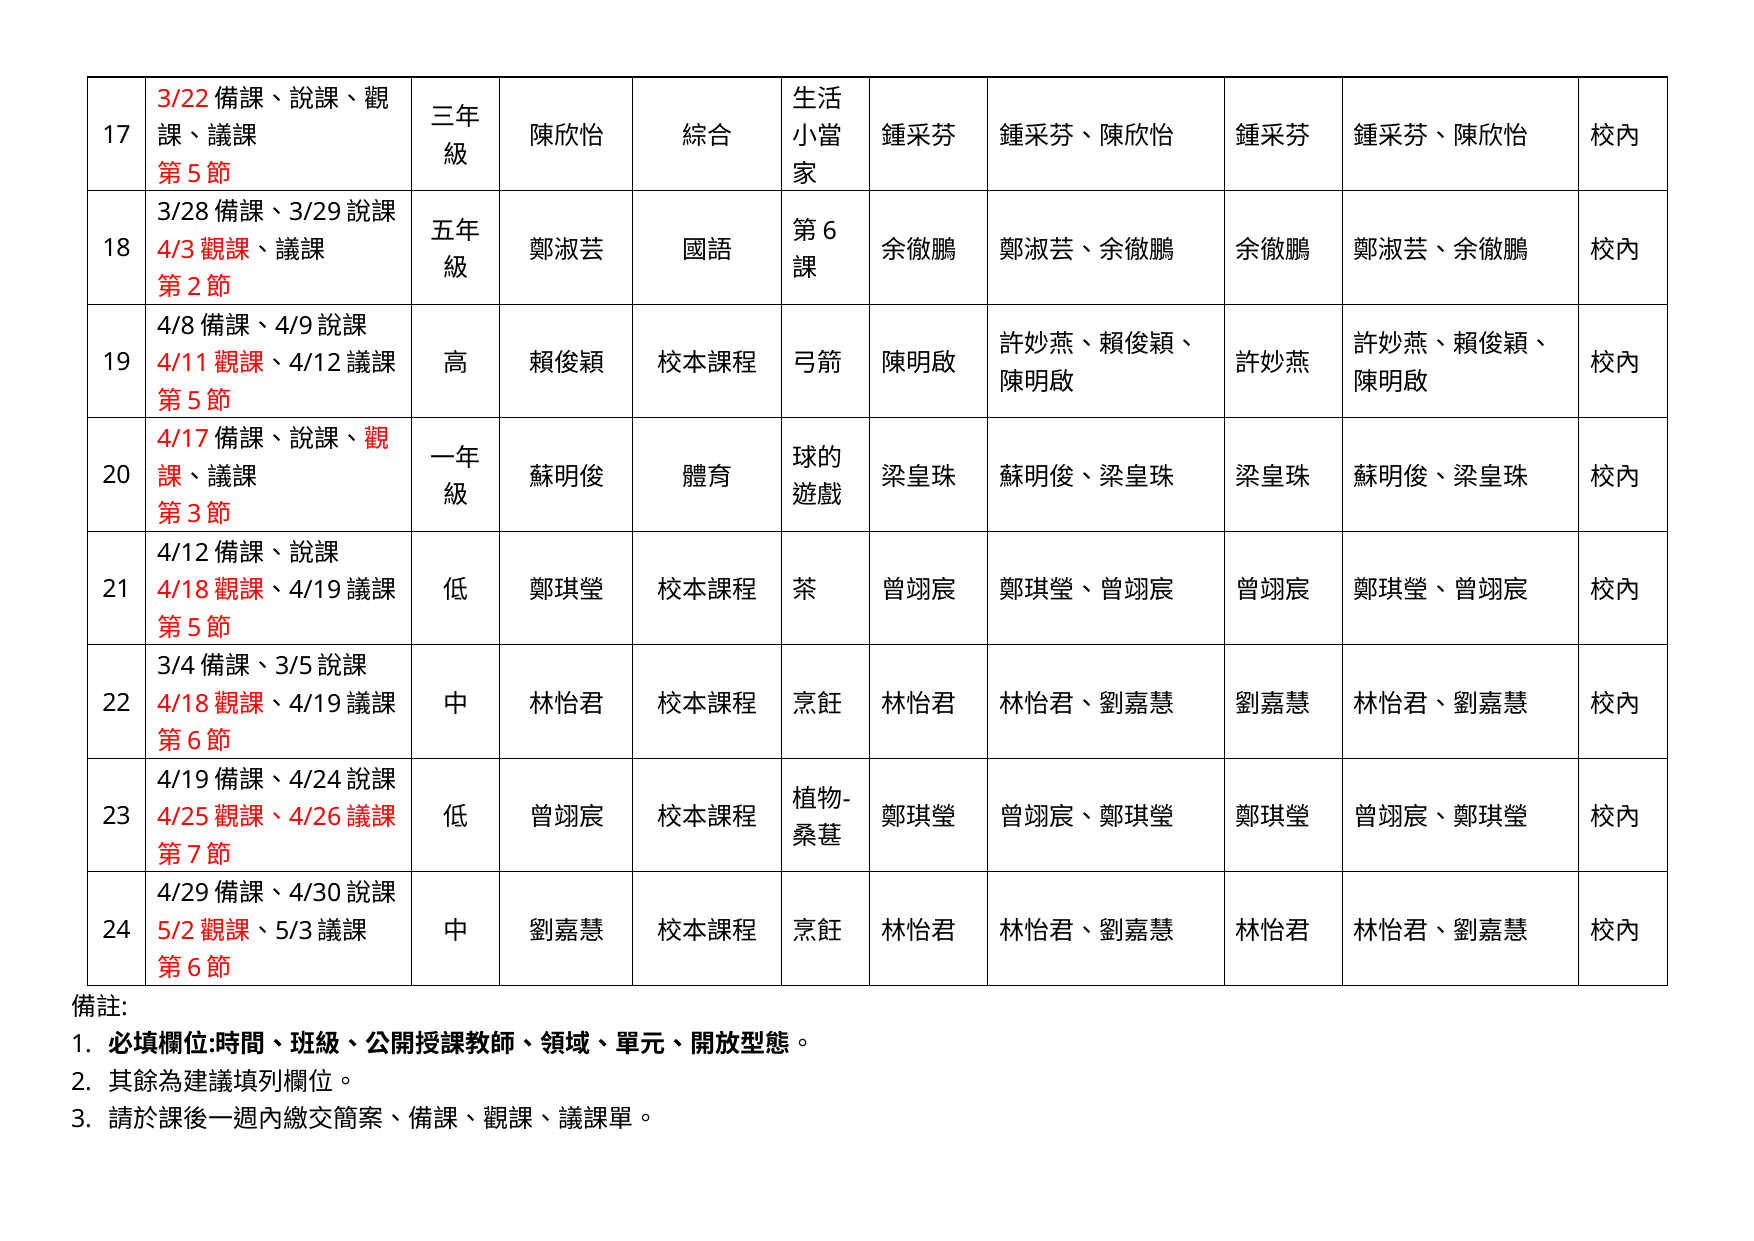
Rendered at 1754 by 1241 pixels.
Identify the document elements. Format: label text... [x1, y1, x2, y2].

table_cell 中 [412, 645, 499, 758]
table_cell 蘇明俊 [500, 418, 632, 531]
table_cell 賴俊穎 [500, 305, 632, 417]
table_cell 林怡君、劉嘉慧 [988, 872, 1224, 985]
table_cell 蘇明俊、梁皇珠 [1343, 418, 1578, 531]
table_cell 國語 [633, 191, 781, 303]
table_cell 林怡君 [870, 645, 987, 758]
table_cell 烹飪 [782, 872, 869, 985]
table_cell 中 [412, 872, 499, 985]
table_cell 茶 [782, 532, 869, 644]
table_cell 校內 [1579, 191, 1667, 303]
table_cell 許妙燕、賴俊穎、陳明啟 [1343, 305, 1578, 417]
table_cell 蘇明俊、梁皇珠 [988, 418, 1224, 531]
table_cell 23 [88, 759, 145, 871]
table_cell 4/8備課、4/9說課 4/11觀課、4/12議課 第5節 [146, 305, 411, 417]
table_cell 4/19備課、4/24說課4/25觀課、4/26議課 第7節 [146, 759, 411, 871]
table_cell 校本課程 [633, 305, 781, 417]
table_cell 低 [412, 759, 499, 871]
table_cell 林怡君、劉嘉慧 [1343, 645, 1578, 758]
table_cell 校本課程 [633, 872, 781, 985]
table_cell 3/4備課、3/5說課 4/18觀課、4/19議課 第6節 [146, 645, 411, 758]
table_cell 第6課 [782, 191, 869, 303]
table_cell 校內 [1579, 78, 1667, 190]
table_cell 低 [412, 532, 499, 644]
table_cell 鍾采芬 [1225, 78, 1342, 190]
table_cell 許妙燕 [1225, 305, 1342, 417]
list 請於課後一週內繳交簡案、備課、觀課、議課單。 [71, 1098, 1683, 1136]
table_cell 曾翊宸、鄭琪瑩 [1343, 759, 1578, 871]
table_cell 林怡君、劉嘉慧 [988, 645, 1224, 758]
table_cell 鄭淑芸、余徹鵬 [1343, 191, 1578, 303]
table_cell 陳欣怡 [500, 78, 632, 190]
table_cell 一年級 [412, 418, 499, 531]
table_cell 林怡君 [870, 872, 987, 985]
list 必填欄位:時間、班級、公開授課教師、領域、單元、開放型態。 [71, 1023, 1683, 1061]
table_cell 曾翊宸 [1225, 532, 1342, 644]
table_cell 校本課程 [633, 759, 781, 871]
table_cell 校內 [1579, 532, 1667, 644]
table_cell 綜合 [633, 78, 781, 190]
table_cell 24 [88, 872, 145, 985]
table_cell 余徹鵬 [870, 191, 987, 303]
table_cell 鄭琪瑩 [500, 532, 632, 644]
table_cell 烹飪 [782, 645, 869, 758]
table_cell 五年級 [412, 191, 499, 303]
table_cell 林怡君、劉嘉慧 [1343, 872, 1578, 985]
table_cell 鄭淑芸 [500, 191, 632, 303]
table_cell 3/22備課、說課、觀課、議課 第5節 [146, 78, 411, 190]
table_cell 曾翊宸 [500, 759, 632, 871]
table_cell 校內 [1579, 872, 1667, 985]
table_cell 梁皇珠 [870, 418, 987, 531]
table_cell 17 [88, 78, 145, 190]
table_cell 20 [88, 418, 145, 531]
table_cell 曾翊宸、鄭琪瑩 [988, 759, 1224, 871]
table_cell 21 [88, 532, 145, 644]
table_cell 4/12備課、說課 4/18觀課、4/19議課 第5節 [146, 532, 411, 644]
table_cell 鍾采芬、陳欣怡 [1343, 78, 1578, 190]
table_cell 22 [88, 645, 145, 758]
table_cell 鄭琪瑩、曾翊宸 [1343, 532, 1578, 644]
table_cell 校內 [1579, 305, 1667, 417]
table_cell 生活小當家 [782, 78, 869, 190]
table_cell 余徹鵬 [1225, 191, 1342, 303]
table_cell 鄭琪瑩 [870, 759, 987, 871]
table_cell 鄭琪瑩 [1225, 759, 1342, 871]
table_cell 林怡君 [1225, 872, 1342, 985]
table_cell 校內 [1579, 759, 1667, 871]
list 其餘為建議填列欄位。 [71, 1061, 1683, 1098]
table_cell 鄭琪瑩、曾翊宸 [988, 532, 1224, 644]
table_cell 三年級 [412, 78, 499, 190]
table_cell 18 [88, 191, 145, 303]
table_cell 校內 [1579, 418, 1667, 531]
table_cell 球的遊戲 [782, 418, 869, 531]
text 備註: [71, 986, 1683, 1023]
table_cell 植物-桑葚 [782, 759, 869, 871]
table_cell 高 [412, 305, 499, 417]
table_cell 鍾采芬、陳欣怡 [988, 78, 1224, 190]
table_cell 4/17備課、說課、觀課、議課 第3節 [146, 418, 411, 531]
table_cell 19 [88, 305, 145, 417]
table_cell 劉嘉慧 [500, 872, 632, 985]
table_cell 3/28備課、3/29說課4/3觀課、議課 第2節 [146, 191, 411, 303]
table_cell 體育 [633, 418, 781, 531]
table_cell 4/29備課、4/30說課 5/2觀課、5/3議課 第6節 [146, 872, 411, 985]
table_cell 校內 [1579, 645, 1667, 758]
table_cell 林怡君 [500, 645, 632, 758]
table_cell 校本課程 [633, 645, 781, 758]
table_cell 鄭淑芸、余徹鵬 [988, 191, 1224, 303]
table_cell 弓箭 [782, 305, 869, 417]
table_cell 曾翊宸 [870, 532, 987, 644]
table_cell 陳明啟 [870, 305, 987, 417]
table_cell 劉嘉慧 [1225, 645, 1342, 758]
table_cell 校本課程 [633, 532, 781, 644]
table_cell 許妙燕、賴俊穎、陳明啟 [988, 305, 1224, 417]
table_cell 梁皇珠 [1225, 418, 1342, 531]
table_cell 鍾采芬 [870, 78, 987, 190]
